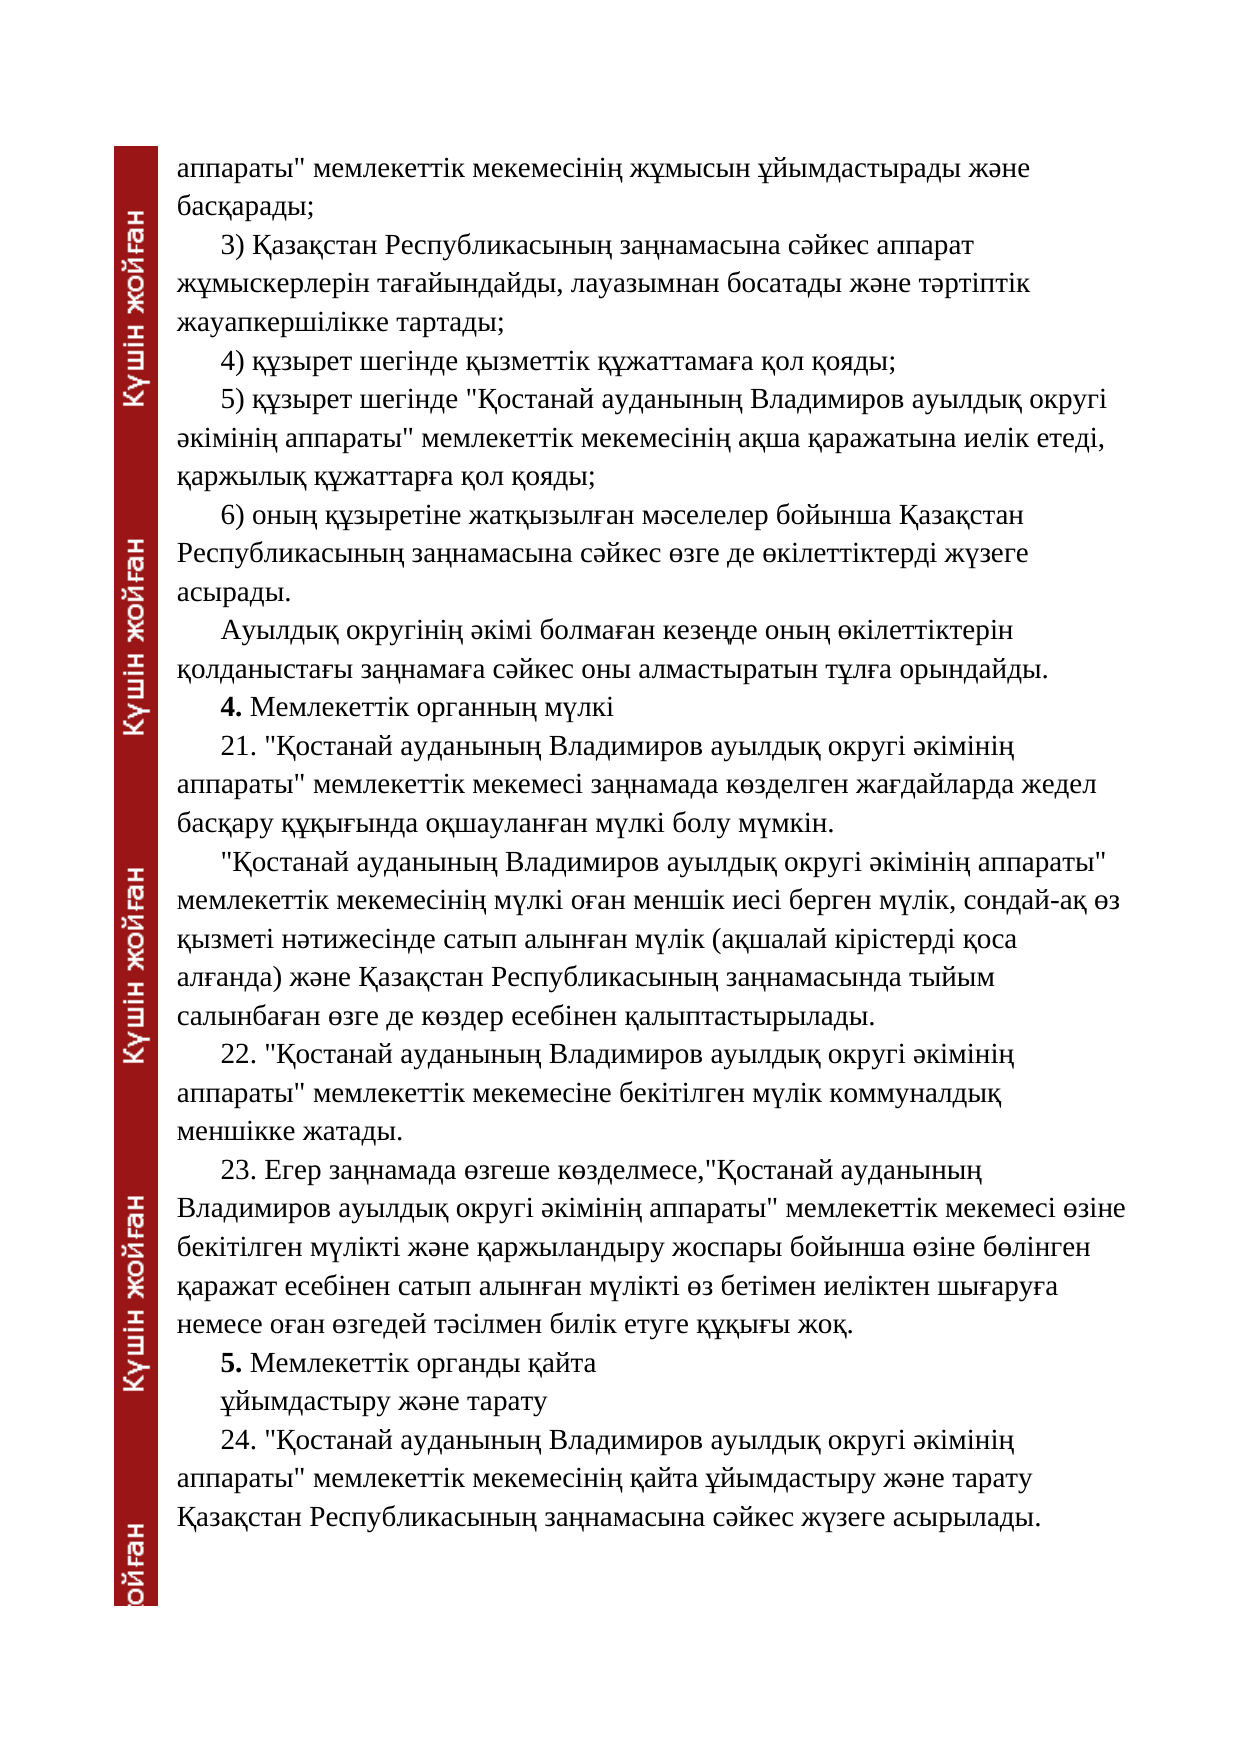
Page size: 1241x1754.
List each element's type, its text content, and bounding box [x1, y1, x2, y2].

picture [114, 1563, 158, 1606]
picture [114, 146, 158, 150]
